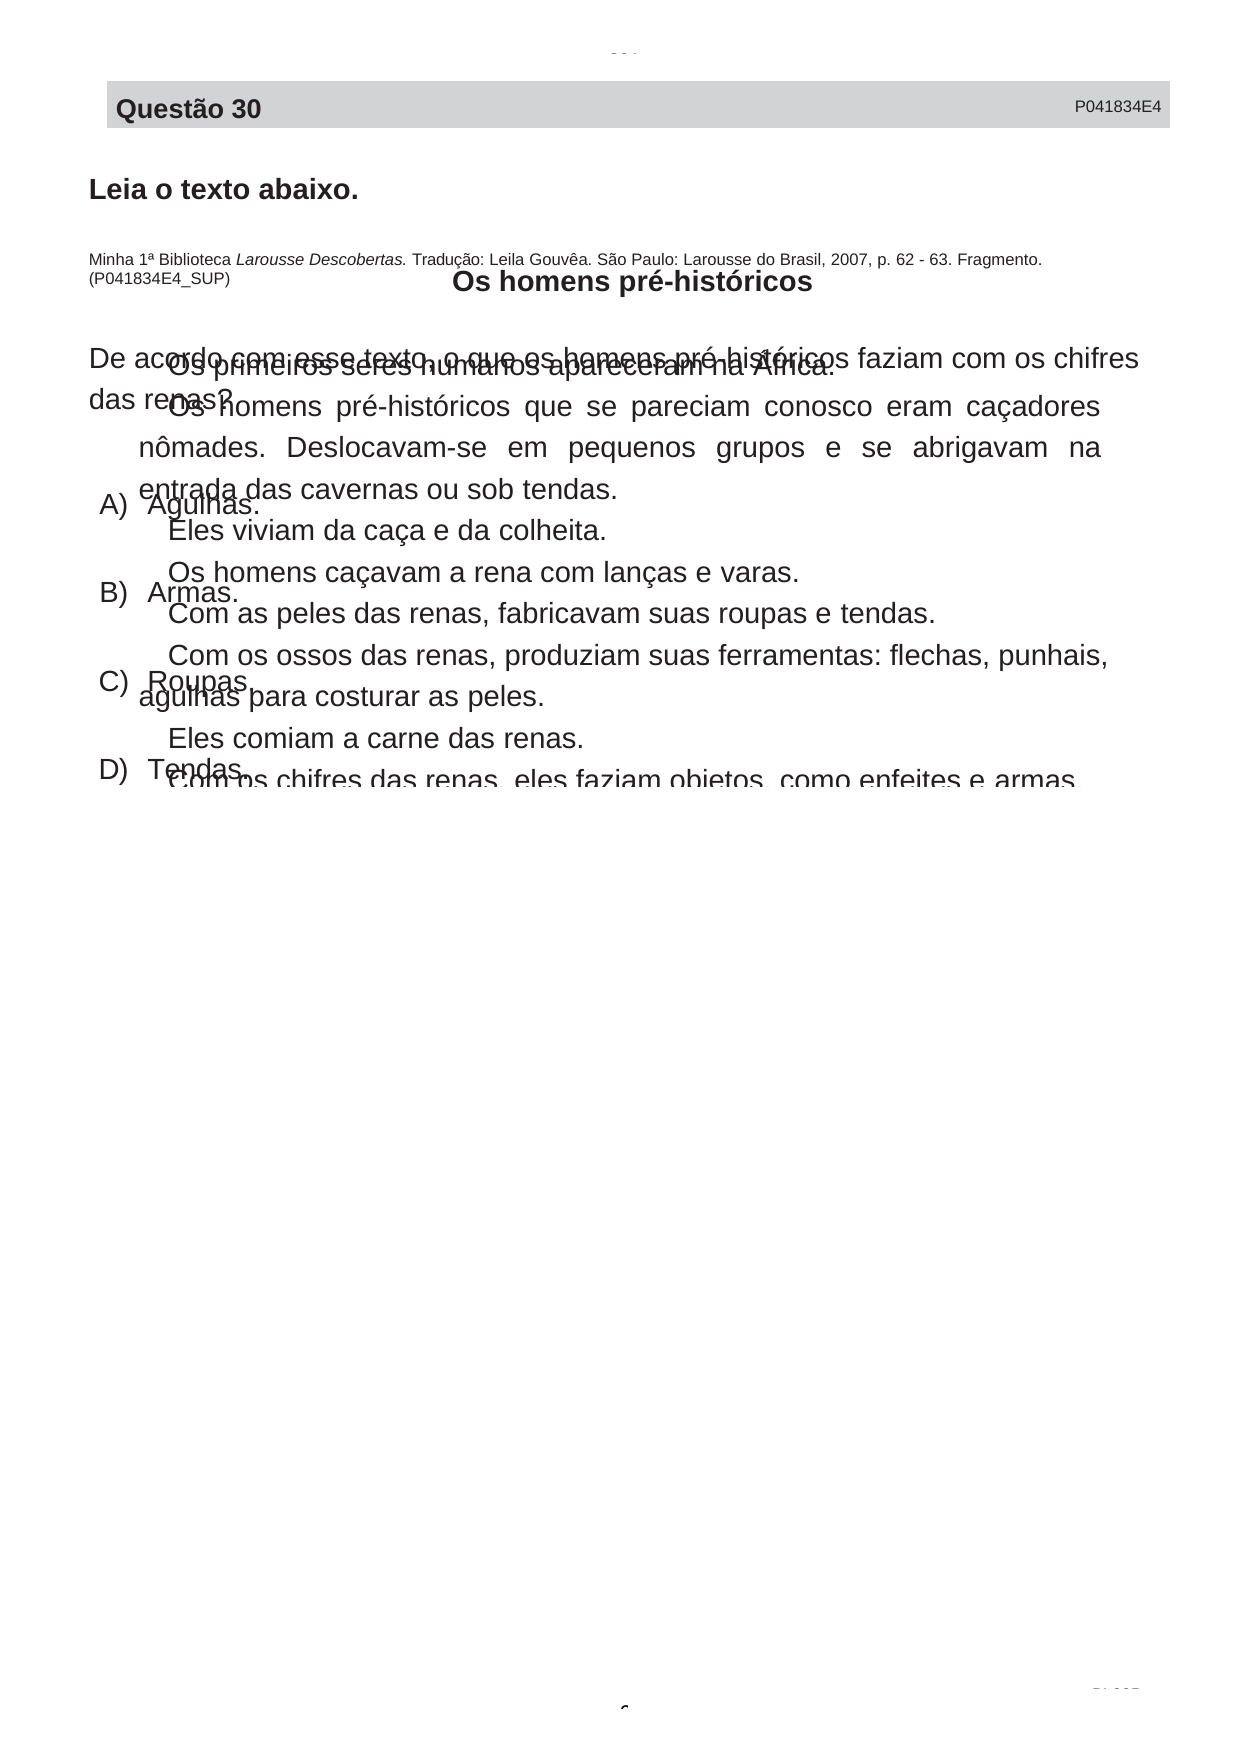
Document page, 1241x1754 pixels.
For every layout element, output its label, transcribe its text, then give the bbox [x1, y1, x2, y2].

list Agulhas. [99, 487, 178, 520]
text De acordo com esse texto, o que os homens pré-históricos faziam com os chifres das renas? [88, 341, 1163, 415]
subtitle Leia o texto abaixo. [88, 172, 1163, 206]
text Minha 1ª Biblioteca Larousse Descobertas. Tradução: Leila Gouvêa. São Paulo: Larousse do Brasil, 2007, p. 62 - 63. Fragmento. (P041834E4_SUP) [88, 250, 1163, 288]
list Tendas. [98, 752, 1163, 786]
list Armas. [99, 575, 1163, 609]
list Roupas. [98, 664, 1163, 697]
list Agulhas. [175, 487, 1163, 520]
